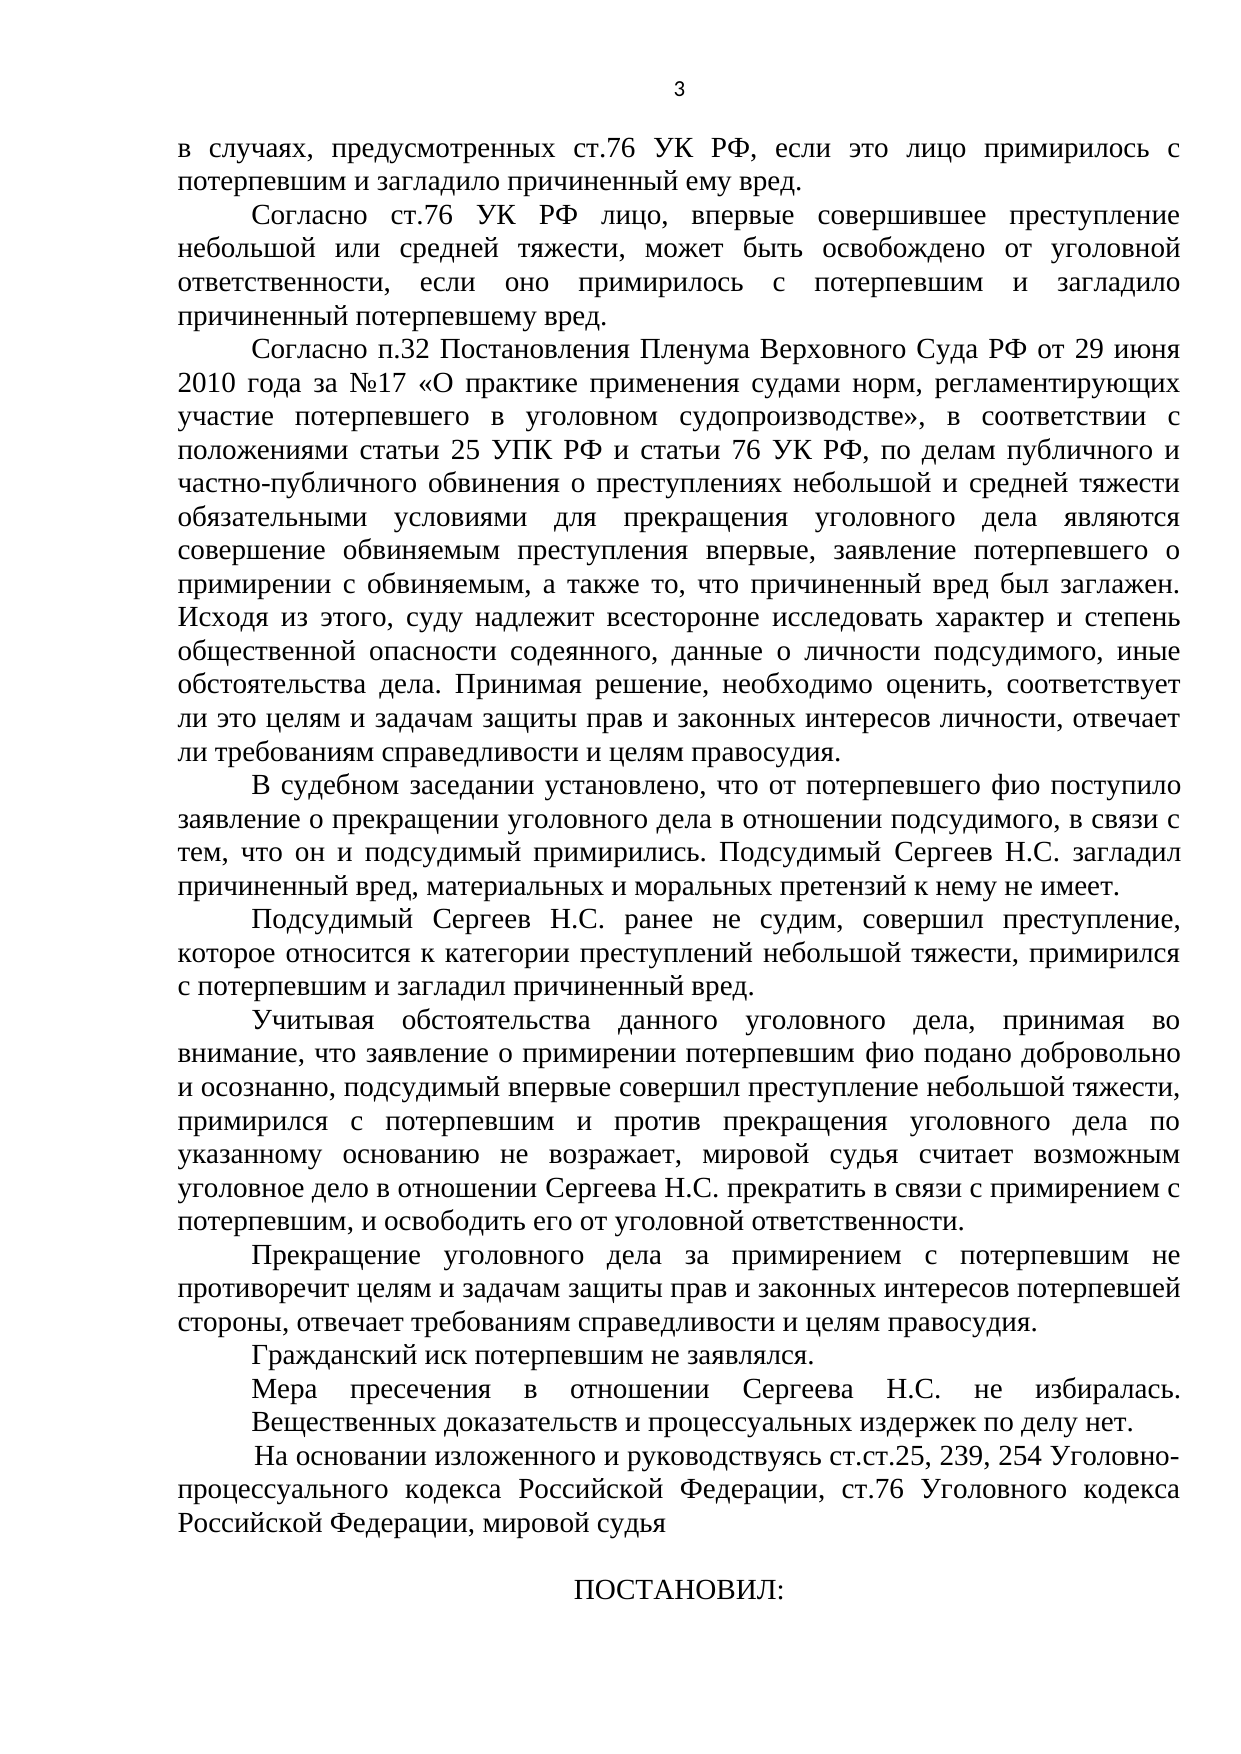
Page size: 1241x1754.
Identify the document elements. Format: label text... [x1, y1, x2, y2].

text На основании изложенного и руководствуясь ст.ст.25, 239, 254 Уголовно-процессуального кодекса Российской Федерации, ст.76 Уголовного кодекса Российской Федерации, мировой судья [177, 1438, 1181, 1539]
text Учитывая обстоятельства данного уголовного дела, принимая во внимание, что заявление о примирении потерпевшим фио подано добровольно и осознанно, подсудимый впервые совершил преступление небольшой тяжести, примирился с потерпевшим и против прекращения уголовного дела по указанному основанию не возражает, мировой судья считает возможным уголовное дело в отношении Сергеева Н.С. прекратить в связи с примирением с потерпевшим, и освободить его от уголовной ответственности. [177, 1002, 1181, 1237]
text Гражданский иск потерпевшим не заявлялся. [177, 1337, 1181, 1371]
text Мера пресечения в отношении Сергеева Н.С. не избиралась. Вещественных доказательств и процессуальных издержек по делу нет. [251, 1371, 1181, 1438]
text В судебном заседании установлено, что от потерпевшего фио поступило заявление о прекращении уголовного дела в отношении подсудимого, в связи с тем, что он и подсудимый примирились. Подсудимый Сергеев Н.С. загладил причиненный вред, материальных и моральных претензий к нему не имеет. [177, 767, 1181, 901]
text Согласно п.32 Постановления Пленума Верховного Суда РФ от 29 июня 2010 года за №17 «О практике применения судами норм, регламентирующих участие потерпевшего в уголовном судопроизводстве», в соответствии с положениями статьи 25 УПК РФ и статьи 76 УК РФ, по делам публичного и частно-публичного обвинения о преступлениях небольшой и средней тяжести обязательными условиями для прекращения уголовного дела являются совершение обвиняемым преступления впервые, заявление потерпевшего о примирении с обвиняемым, а также то, что причиненный вред был заглажен. Исходя из этого, суду надлежит всесторонне исследовать характер и степень общественной опасности содеянного, данные о личности подсудимого, иные обстоятельства дела. Принимая решение, необходимо оценить, соответствует ли это целям и задачам защиты прав и законных интересов личности, отвечает ли требованиям справедливости и целям правосудия. [177, 331, 1181, 767]
text ПОСТАНОВИЛ: [177, 1572, 1181, 1606]
text Согласно ст.76 УК РФ лицо, впервые совершившее преступление небольшой или средней тяжести, может быть освобождено от уголовной ответственности, если оно примирилось с потерпевшим и загладило причиненный потерпевшему вред. [177, 197, 1181, 331]
text Подсудимый Сергеев Н.С. ранее не судим, совершил преступление, которое относится к категории преступлений небольшой тяжести, примирился с потерпевшим и загладил причиненный вред. [177, 901, 1181, 1002]
text Прекращение уголовного дела за примирением с потерпевшим не противоречит целям и задачам защиты прав и законных интересов потерпевшей стороны, отвечает требованиям справедливости и целям правосудия. [177, 1237, 1181, 1337]
